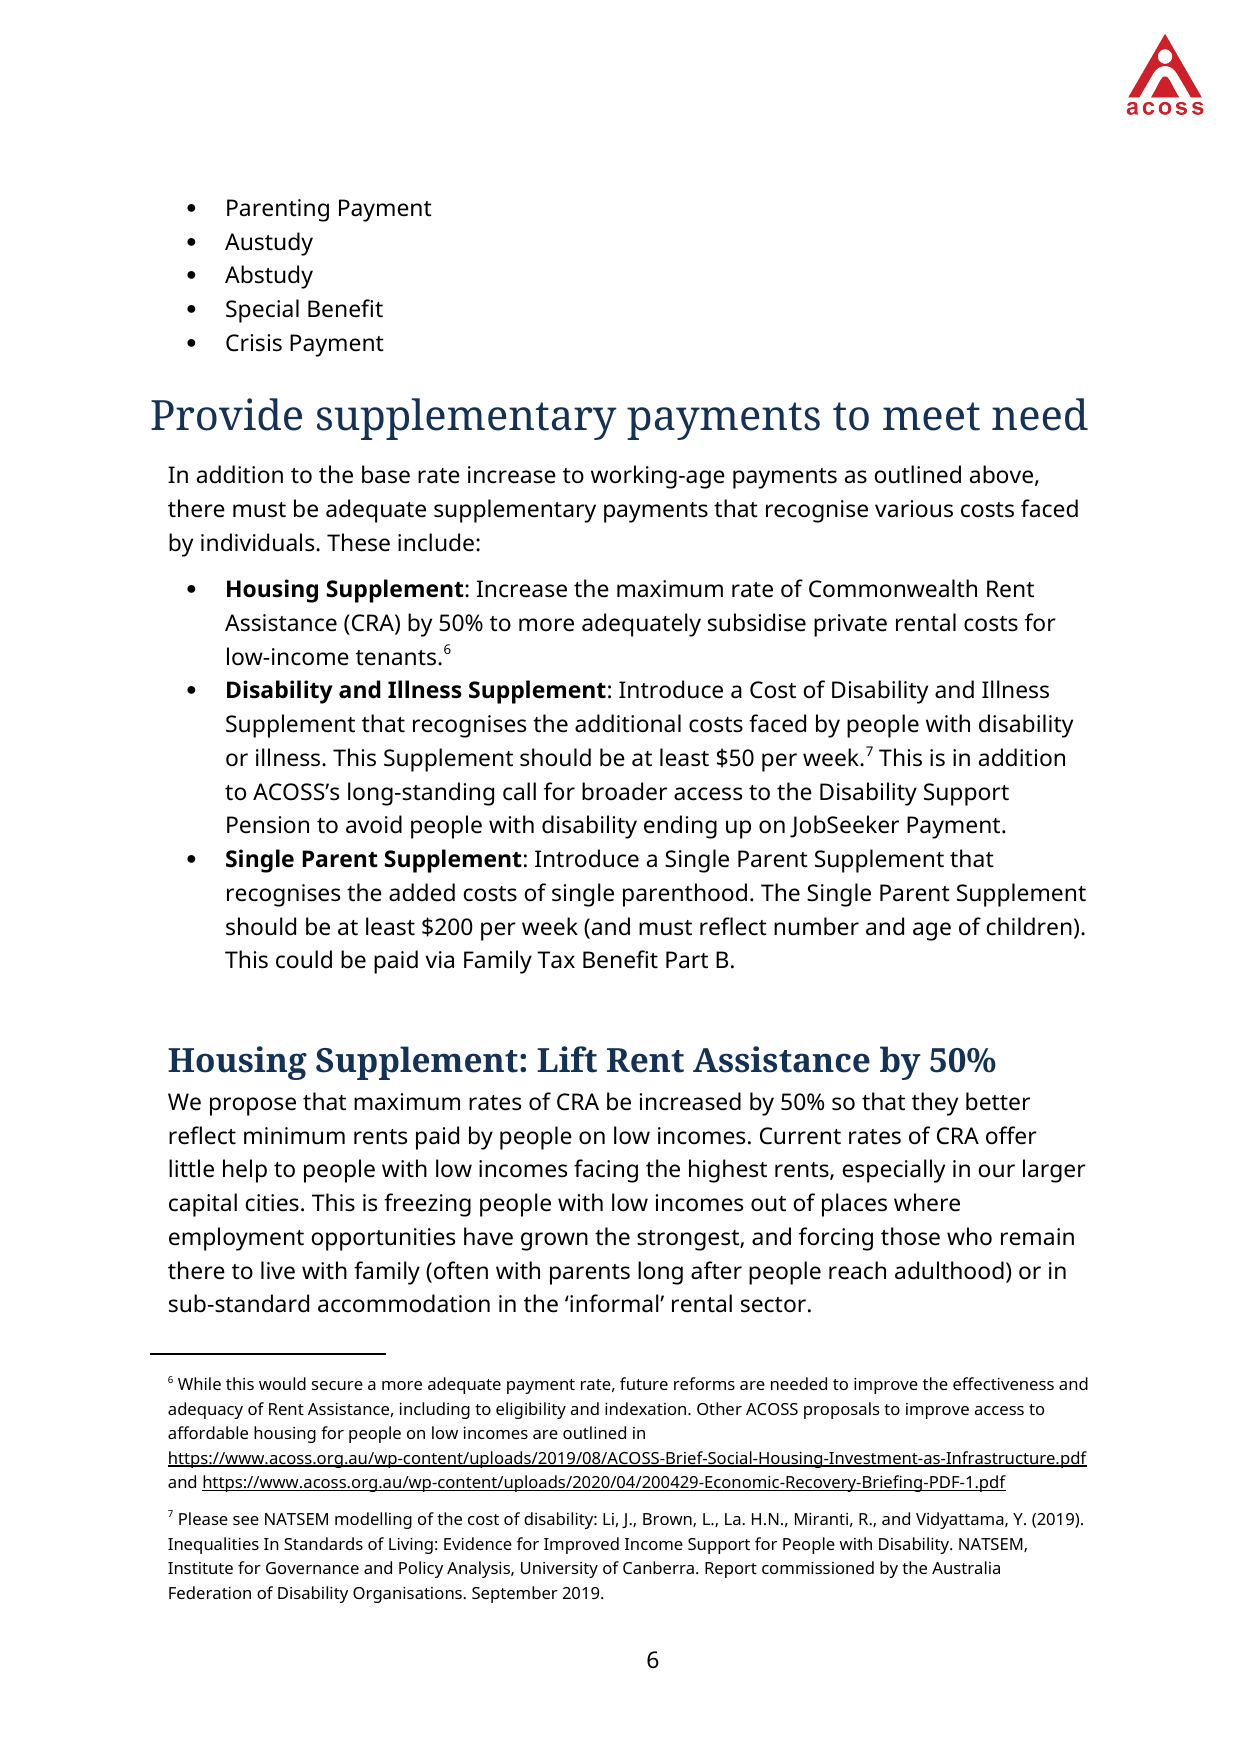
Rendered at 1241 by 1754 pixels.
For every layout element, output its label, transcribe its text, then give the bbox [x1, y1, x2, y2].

list Abstudy [187, 259, 1090, 291]
list Single Parent Supplement: Introduce a Single Parent Supplement that recognises the added costs of single parenthood. The Single Parent Supplement should be at least $200 per week (and must reflect number and age of children). This could be paid via Family Tax Benefit Part B. [187, 843, 1090, 976]
text We propose that maximum rates of CRA be increased by 50% so that they better reflect minimum rents paid by people on low incomes. Current rates of CRA offer little help to people with low incomes facing the highest rents, especially in our larger capital cities. This is freezing people with low incomes out of places where employment opportunities have grown the strongest, and forcing those who remain there to live with family (often with parents long after people reach adulthood) or in sub-standard accommodation in the ‘informal’ rental sector. [168, 1086, 1090, 1320]
picture [1090, 0, 1240, 149]
list Special Benefit [187, 293, 1090, 324]
list Parenting Payment [187, 192, 1090, 223]
list Crisis Payment [187, 327, 1090, 358]
list Austudy [187, 226, 1090, 257]
subtitle Provide supplementary payments to meet need [150, 386, 1090, 442]
subtitle Housing Supplement: Lift Rent Assistance by 50% [168, 1037, 1090, 1082]
list Housing Supplement: Increase the maximum rate of Commonwealth Rent Assistance (CRA) by 50% to more adequately subsidise private rental costs for low-income tenants. [187, 573, 1090, 672]
list Disability and Illness Supplement: Introduce a Cost of Disability and Illness Supplement that recognises the additional costs faced by people with disability or illness. This Supplement should be at least $50 per week. This is in addition to ACOSS’s long-standing call for broader access to the Disability Support Pension to avoid people with disability ending up on JobSeeker Payment. [187, 674, 1090, 841]
text In addition to the base rate increase to working-age payments as outlined above, there must be adequate supplementary payments that recognise various costs faced by individuals. These include: [168, 459, 1090, 558]
